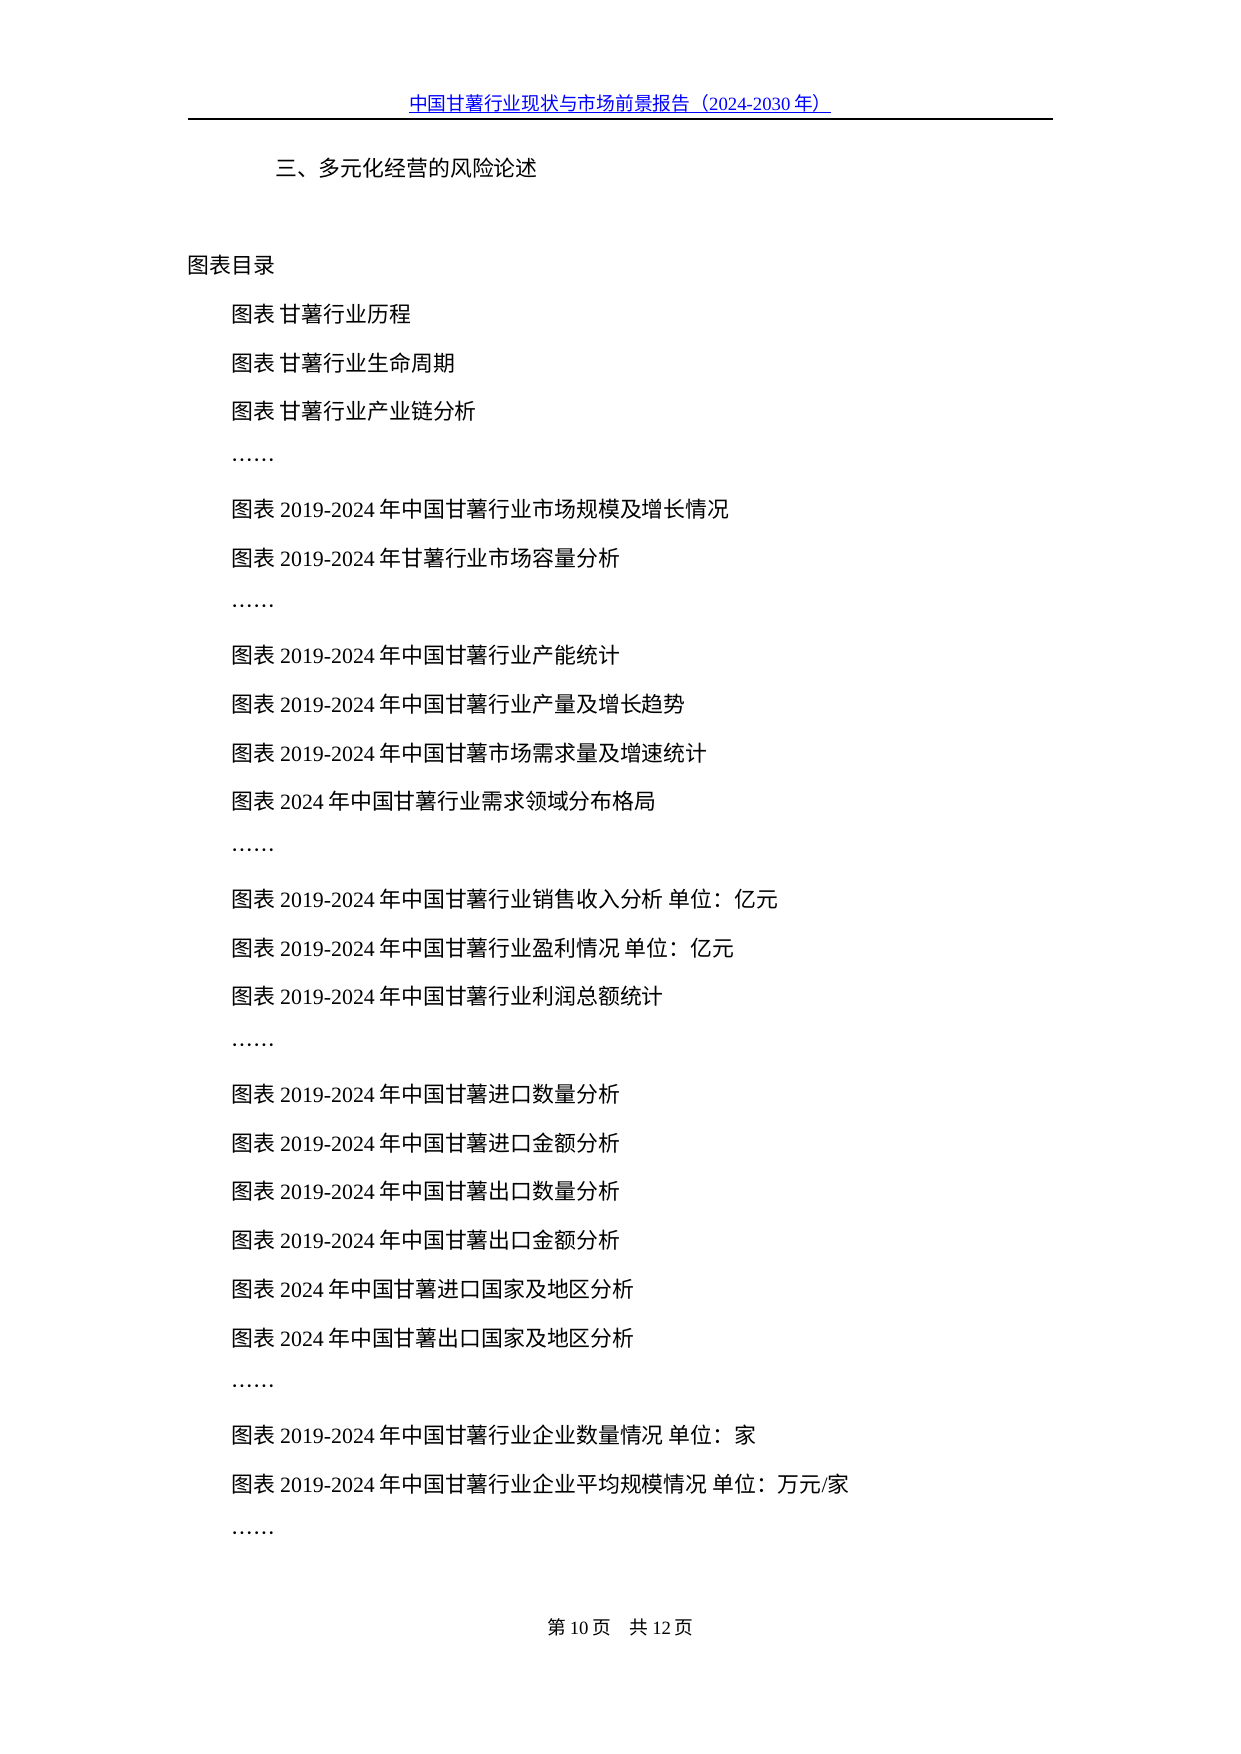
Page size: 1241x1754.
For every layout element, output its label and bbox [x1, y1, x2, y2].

text [187, 150, 1053, 1548]
